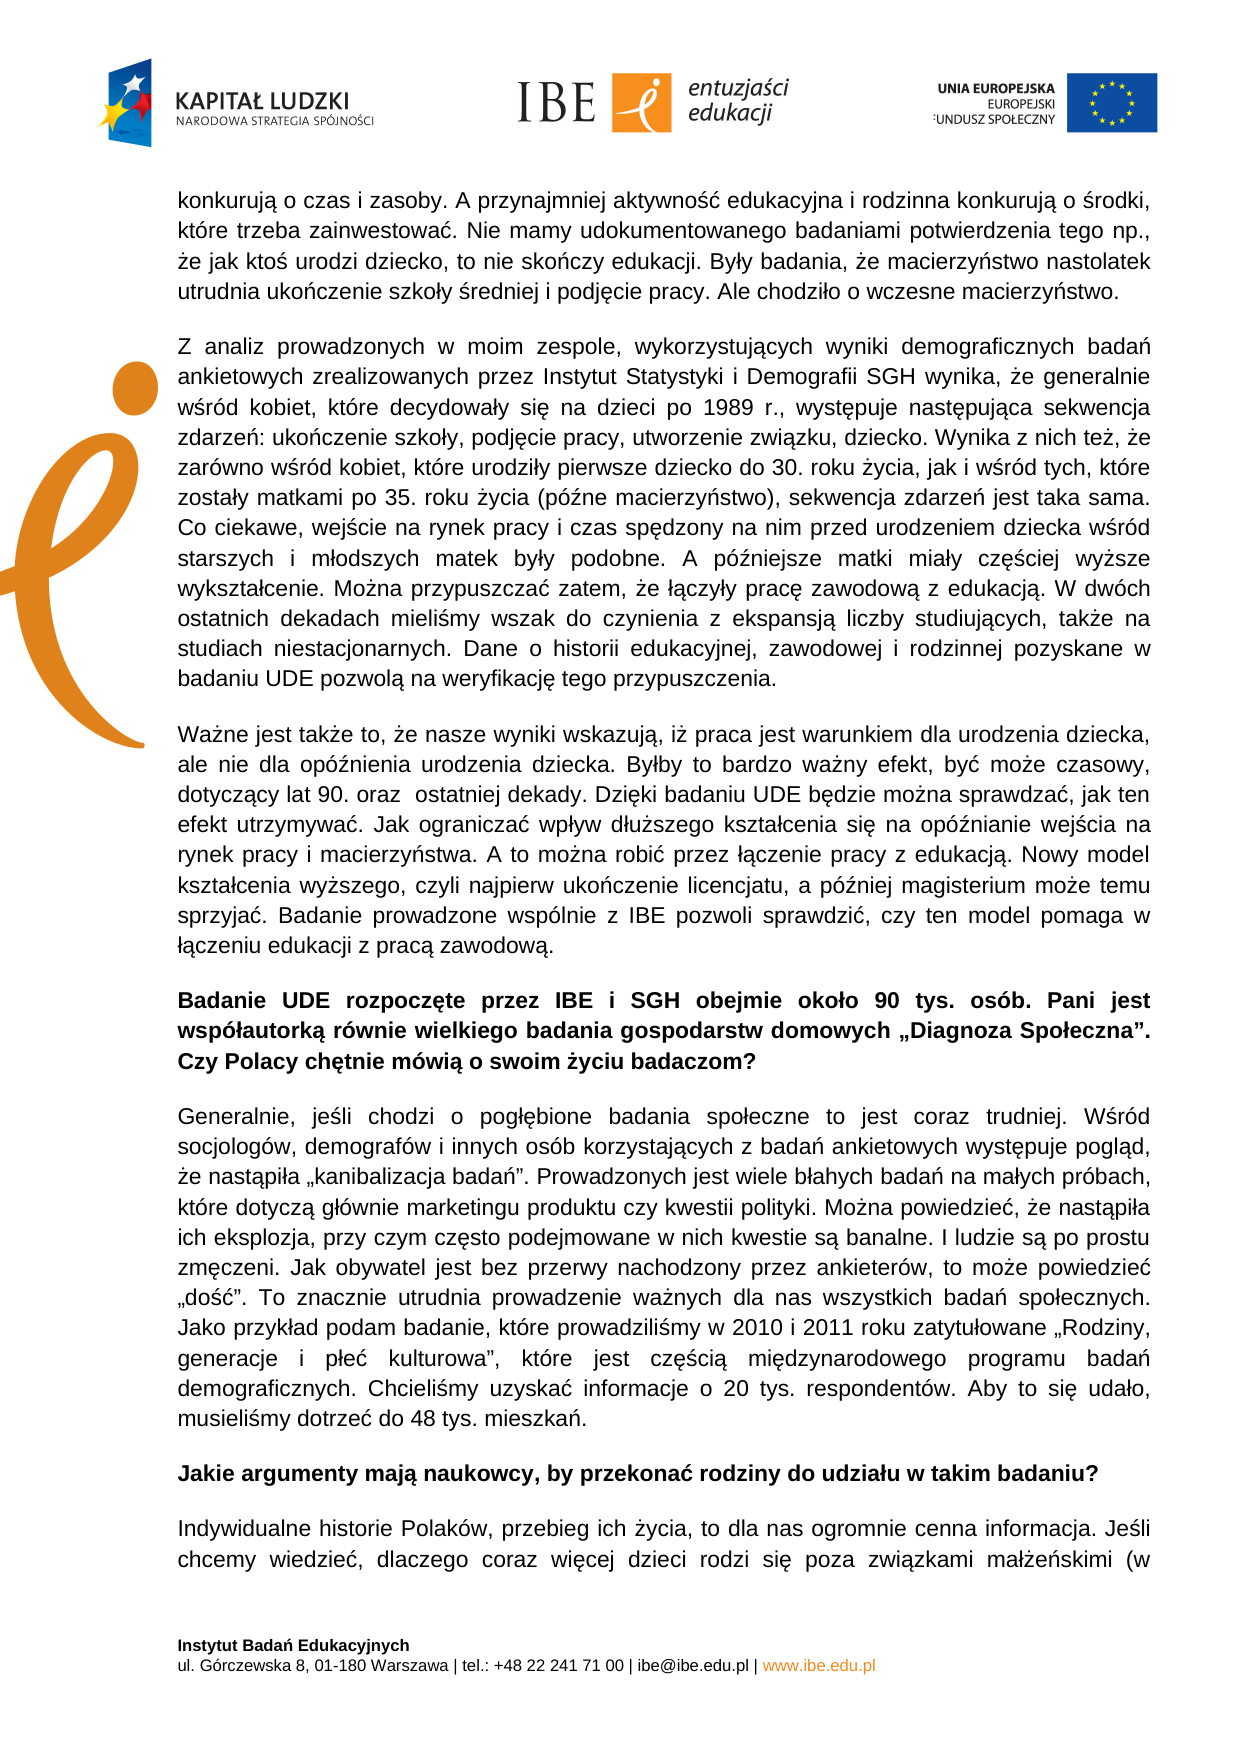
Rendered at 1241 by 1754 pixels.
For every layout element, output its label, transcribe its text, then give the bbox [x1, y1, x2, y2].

text Jakie argumenty mają naukowcy, by przekonać rodziny do udziału w takim badaniu? [177, 1460, 1152, 1486]
text Ważne jest także to, że nasze wyniki wskazują, iż praca jest warunkiem dla urodzenia dziecka, ale nie dla opóźnienia urodzenia dziecka. Byłby to bardzo ważny efekt, być może czasowy, dotyczący lat 90. oraz ostatniej dekady. Dzięki badaniu UDE będzie można sprawdzać, jak ten efekt utrzymywać. Jak ograniczać wpływ dłuższego kształcenia się na opóźnianie wejścia na rynek pracy i macierzyństwa. A to można robić przez łączenie pracy z edukacją. Nowy model kształcenia wyższego, czyli najpierw ukończenie licencjatu, a później magisterium może temu sprzyjać. Badanie prowadzone wspólnie z IBE pozwoli sprawdzić, czy ten model pomaga w łączeniu edukacji z pracą zawodową. [177, 721, 1152, 958]
text Generalnie, jeśli chodzi o pogłębione badania społeczne to jest coraz trudniej. Wśród socjologów, demografów i innych osób korzystających z badań ankietowych występuje pogląd, że nastąpiła „kanibalizacja badań”. Prowadzonych jest wiele błahych badań na małych próbach, które dotyczą głównie marketingu produktu czy kwestii polityki. Można powiedzieć, że nastąpiła ich eksplozja, przy czym często podejmowane w nich kwestie są banalne. I ludzie są po prostu zmęczeni. Jak obywatel jest bez przerwy nachodzony przez ankieterów, to może powiedzieć „dość”. To znacznie utrudnia prowadzenie ważnych dla nas wszystkich badań społecznych. Jako przykład podam badanie, które prowadziliśmy w 2010 i 2011 roku zatytułowane „Rodziny, generacje i płeć kulturowa”, które jest częścią międzynarodowego programu badań demograficznych. Chcieliśmy uzyskać informacje o 20 tys. respondentów. Aby to się udało, musieliśmy dotrzeć do 48 tys. mieszkań. [177, 1103, 1152, 1431]
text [177, 187, 1152, 304]
picture [0, 0, 1240, 1754]
text Badanie UDE rozpoczęte przez IBE i SGH obejmie około 90 tys. osób. Pani jest współautorką równie wielkiego badania gospodarstw domowych „Diagnoza Społeczna”. Czy Polacy chętnie mówią o swoim życiu badaczom? [177, 987, 1152, 1074]
text Z analiz prowadzonych w moim zespole, wykorzystujących wyniki demograficznych badań ankietowych zrealizowanych przez Instytut Statystyki i Demografii SGH wynika, że generalnie wśród kobiet, które decydowały się na dzieci po 1989 r., występuje następująca sekwencja zdarzeń: ukończenie szkoły, podjęcie pracy, utworzenie związku, dziecko. Wynika z nich też, że zarówno wśród kobiet, które urodziły pierwsze dziecko do 30. roku życia, jak i wśród tych, które zostały matkami po 35. roku życia (późne macierzyństwo), sekwencja zdarzeń jest taka sama. Co ciekawe, wejście na rynek pracy i czas spędzony na nim przed urodzeniem dziecka wśród starszych i młodszych matek były podobne. A późniejsze matki miały częściej wyższe wykształcenie. Można przypuszczać zatem, że łączyły pracę zawodową z edukacją. W dwóch ostatnich dekadach mieliśmy wszak do czynienia z ekspansją liczby studiujących, także na studiach niestacjonarnych. Dane o historii edukacyjnej, zawodowej i rodzinnej pozyskane w badaniu UDE pozwolą na weryfikację tego przypuszczenia. [177, 333, 1152, 692]
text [177, 1515, 1152, 1572]
